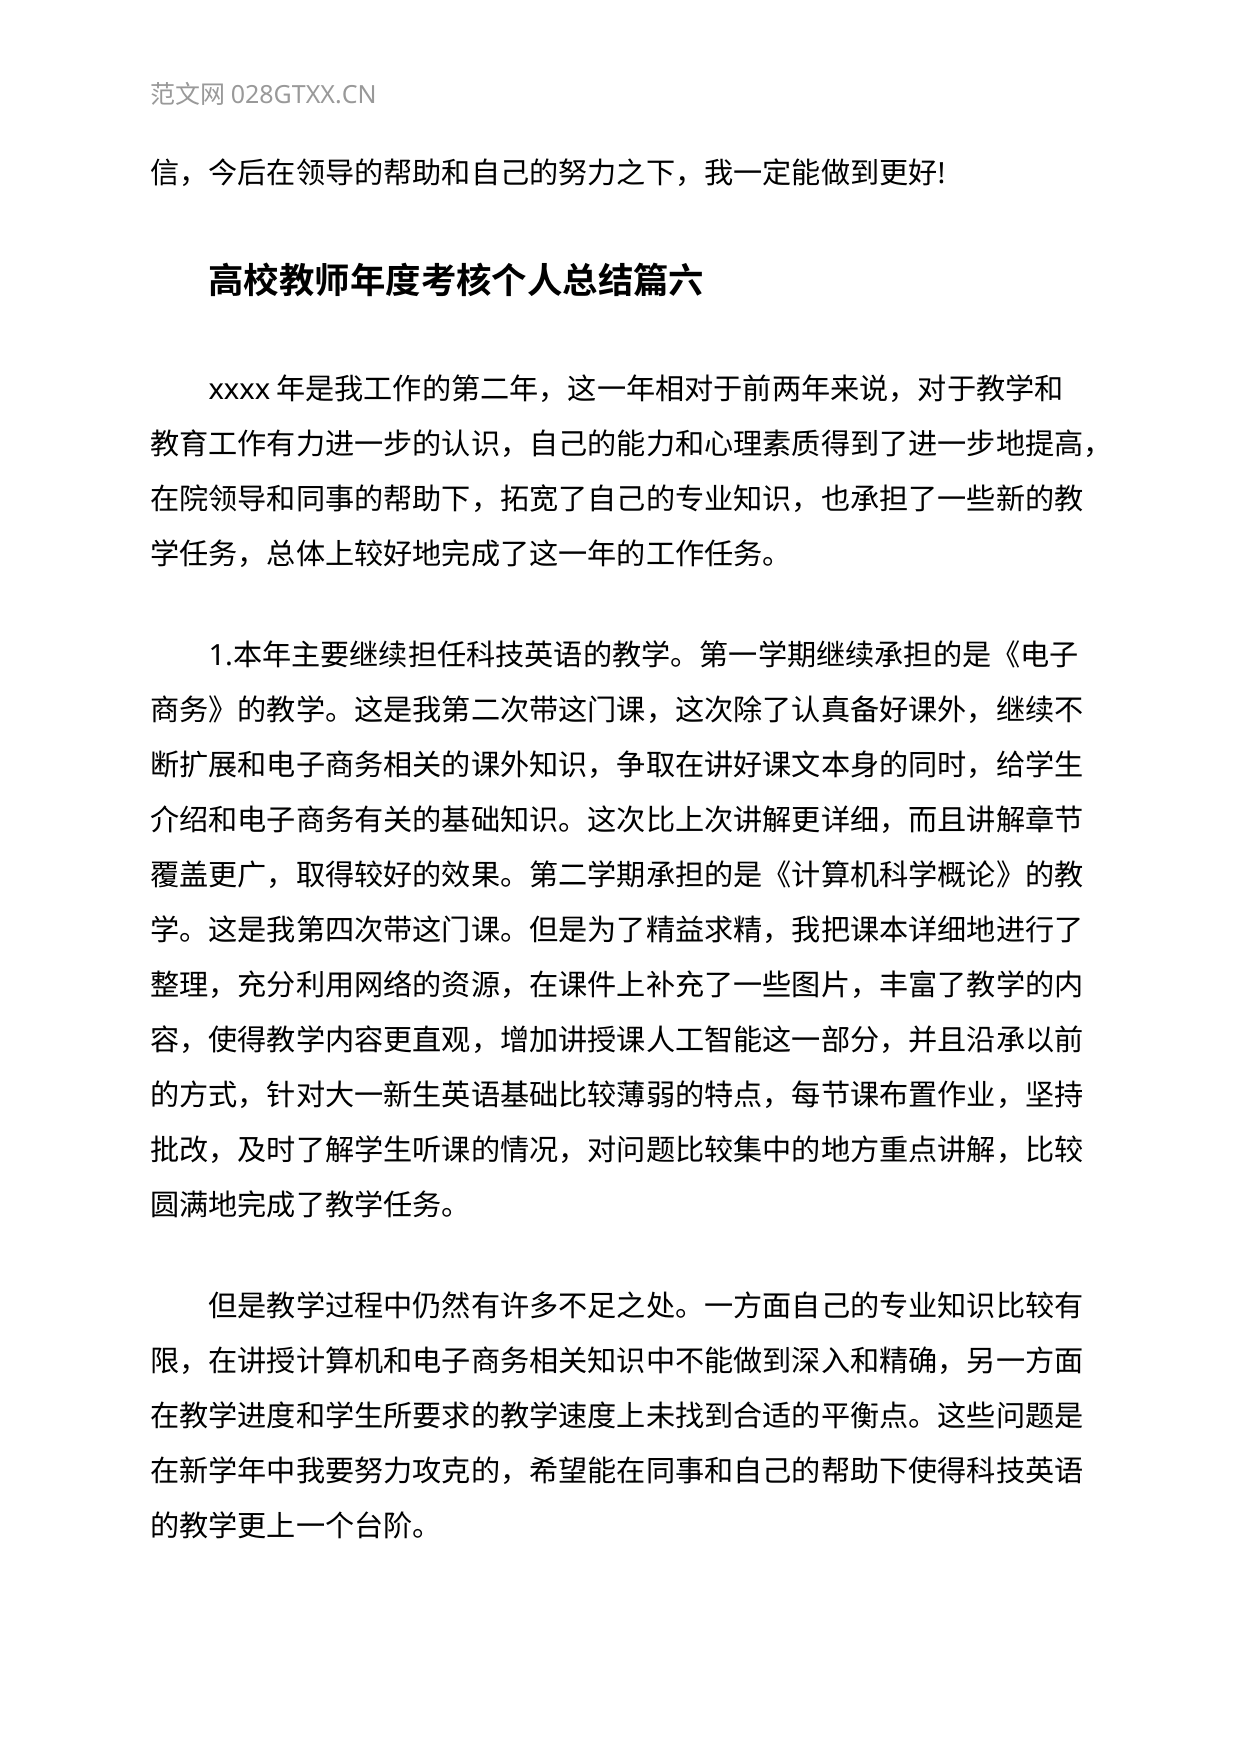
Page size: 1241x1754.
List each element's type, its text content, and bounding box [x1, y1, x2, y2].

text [150, 150, 1090, 192]
text 1.本年主要继续担任科技英语的教学。第一学期继续承担的是《电子商务》的教学。这是我第二次带这门课，这次除了认真备好课外，继续不断扩展和电子商务相关的课外知识，争取在讲好课文本身的同时，给学生介绍和电子商务有关的基础知识。这次比上次讲解更详细，而且讲解章节覆盖更广，取得较好的效果。第二学期承担的是《计算机科学概论》的教学。这是我第四次带这门课。但是为了精益求精，我把课本详细地进行了整理，充分利用网络的资源，在课件上补充了一些图片，丰富了教学的内容，使得教学内容更直观，增加讲授课人工智能这一部分，并且沿承以前的方式，针对大一新生英语基础比较薄弱的特点，每节课布置作业，坚持批改，及时了解学生听课的情况，对问题比较集中的地方重点讲解，比较圆满地完成了教学任务。 [150, 632, 1090, 1223]
text xxxx年是我工作的第二年，这一年相对于前两年来说，对于教学和教育工作有力进一步的认识，自己的能力和心理素质得到了进一步地提高，在院领导和同事的帮助下，拓宽了自己的专业知识，也承担了一些新的教学任务，总体上较好地完成了这一年的工作任务。 [150, 365, 1090, 572]
text 高校教师年度考核个人总结篇六 [150, 252, 1090, 303]
text 但是教学过程中仍然有许多不足之处。一方面自己的专业知识比较有限，在讲授计算机和电子商务相关知识中不能做到深入和精确，另一方面在教学进度和学生所要求的教学速度上未找到合适的平衡点。这些问题是在新学年中我要努力攻克的，希望能在同事和自己的帮助下使得科技英语的教学更上一个台阶。 [150, 1283, 1090, 1545]
